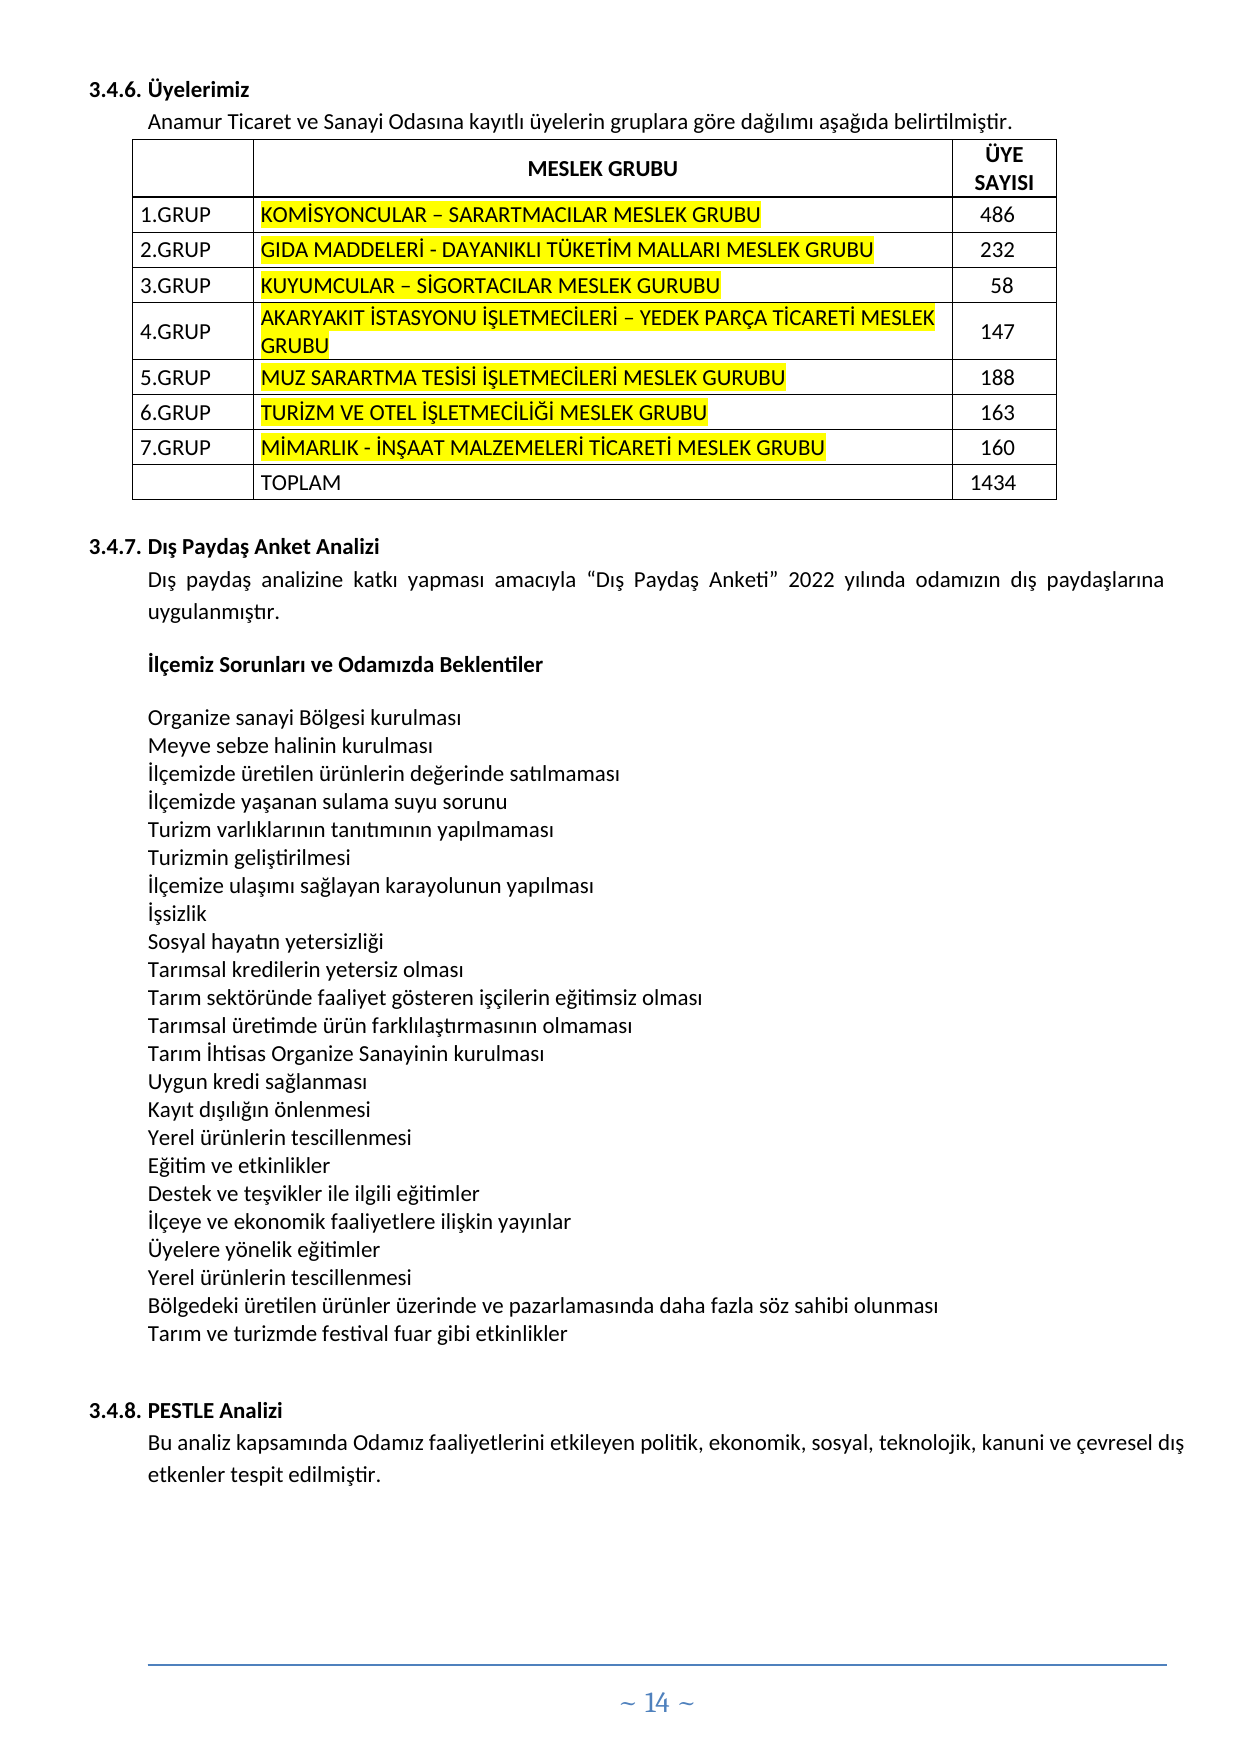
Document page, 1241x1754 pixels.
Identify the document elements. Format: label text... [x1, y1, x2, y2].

text İlçemiz Sorunları ve Odamızda Beklentiler [148, 650, 1167, 678]
text Tarım İhtisas Organize Sanayinin kurulması [148, 1039, 1167, 1067]
text Anamur Ticaret ve Sanayi Odasına kayıtlı üyelerin gruplara göre dağılımı aşağıda belirtilmiştir. [148, 107, 1167, 135]
table_cell [133, 465, 253, 499]
table_cell MUZ SARARTMA TESİSİ İŞLETMECİLERİ MESLEK GURUBU [254, 360, 952, 394]
table_cell TOPLAM [254, 465, 952, 499]
table_cell MİMARLIK - İNŞAAT MALZEMELERİ TİCARETİ MESLEK GRUBU [254, 430, 952, 464]
text Dış paydaş analizine katkı yapması amacıyla “Dış Paydaş Anketi” 2022 yılında odamızın dış paydaşlarına uygulanmıştır. [148, 565, 1167, 625]
table_cell 1434 [953, 465, 1056, 499]
text Bu analiz kapsamında Odamız faaliyetlerini etkileyen politik, ekonomik, sosyal, teknolojik, kanuni ve çevresel dış etkenler tespit edilmiştir. [148, 1428, 1226, 1489]
text Eğitim ve etkinlikler [148, 1151, 1167, 1179]
table_cell 147 [953, 303, 1056, 359]
table_cell 160 [953, 430, 1056, 464]
table_cell 2.GRUP [133, 233, 253, 267]
text Yerel ürünlerin tescillenmesi [148, 1123, 1167, 1151]
table_cell KUYUMCULAR – SİGORTACILAR MESLEK GURUBU [254, 268, 952, 302]
text Organize sanayi Bölgesi kurulması [148, 703, 1167, 731]
text Uygun kredi sağlanması [148, 1067, 1167, 1095]
text Yerel ürünlerin tescillenmesi [148, 1263, 1167, 1291]
text Bölgedeki üretilen ürünler üzerinde ve pazarlamasında daha fazla söz sahibi olunması [148, 1291, 1167, 1319]
table_cell 58 [953, 268, 1056, 302]
text Tarım sektöründe faaliyet gösteren işçilerin eğitimsiz olması [148, 983, 1167, 1011]
text Sosyal hayatın yetersizliği [148, 927, 1167, 955]
table_cell 4.GRUP [133, 303, 253, 359]
text Turizm varlıklarının tanıtımının yapılmaması [148, 815, 1167, 843]
list Üyelerimiz [89, 75, 1167, 103]
table_cell KOMİSYONCULAR – SARARTMACILAR MESLEK GRUBU [254, 198, 952, 232]
text Kayıt dışılığın önlenmesi [148, 1095, 1167, 1123]
table_cell 486 [953, 198, 1056, 232]
text İlçemizde yaşanan sulama suyu sorunu [148, 787, 1167, 815]
text İşsizlik [148, 899, 1167, 927]
text Tarım ve turizmde festival fuar gibi etkinlikler [148, 1319, 1167, 1347]
table_cell 6.GRUP [133, 395, 253, 429]
table_header [133, 140, 253, 196]
text İlçemizde üretilen ürünlerin değerinde satılmaması [148, 759, 1167, 787]
table_cell 163 [953, 395, 1056, 429]
table_cell 232 [953, 233, 1056, 267]
text Tarımsal kredilerin yetersiz olması [148, 955, 1167, 983]
table_header MESLEK GRUBU [254, 140, 952, 196]
table_cell 5.GRUP [133, 360, 253, 394]
list PESTLE Analizi [89, 1396, 1167, 1424]
table_cell 7.GRUP [133, 430, 253, 464]
text Turizmin geliştirilmesi [148, 843, 1167, 871]
table_cell 1.GRUP [133, 198, 253, 232]
text İlçeye ve ekonomik faaliyetlere ilişkin yayınlar [148, 1207, 1167, 1235]
table_cell 188 [953, 360, 1056, 394]
text Tarımsal üretimde ürün farklılaştırmasının olmaması [148, 1011, 1167, 1039]
text Meyve sebze halinin kurulması [148, 731, 1167, 759]
text Üyelere yönelik eğitimler [148, 1235, 1167, 1263]
text Destek ve teşvikler ile ilgili eğitimler [148, 1179, 1167, 1207]
table_cell 3.GRUP [133, 268, 253, 302]
table_cell TURİZM VE OTEL İŞLETMECİLİĞİ MESLEK GRUBU [254, 395, 952, 429]
table_cell GIDA MADDELERİ - DAYANIKLI TÜKETİM MALLARI MESLEK GRUBU [254, 233, 952, 267]
list Dış Paydaş Anket Analizi [89, 532, 1167, 561]
text İlçemize ulaşımı sağlayan karayolunun yapılması [148, 871, 1167, 899]
table_cell AKARYAKIT İSTASYONU İŞLETMECİLERİ – YEDEK PARÇA TİCARETİ MESLEK GRUBU [329, 303, 952, 359]
table_header ÜYE SAYISI [953, 140, 1056, 196]
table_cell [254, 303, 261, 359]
